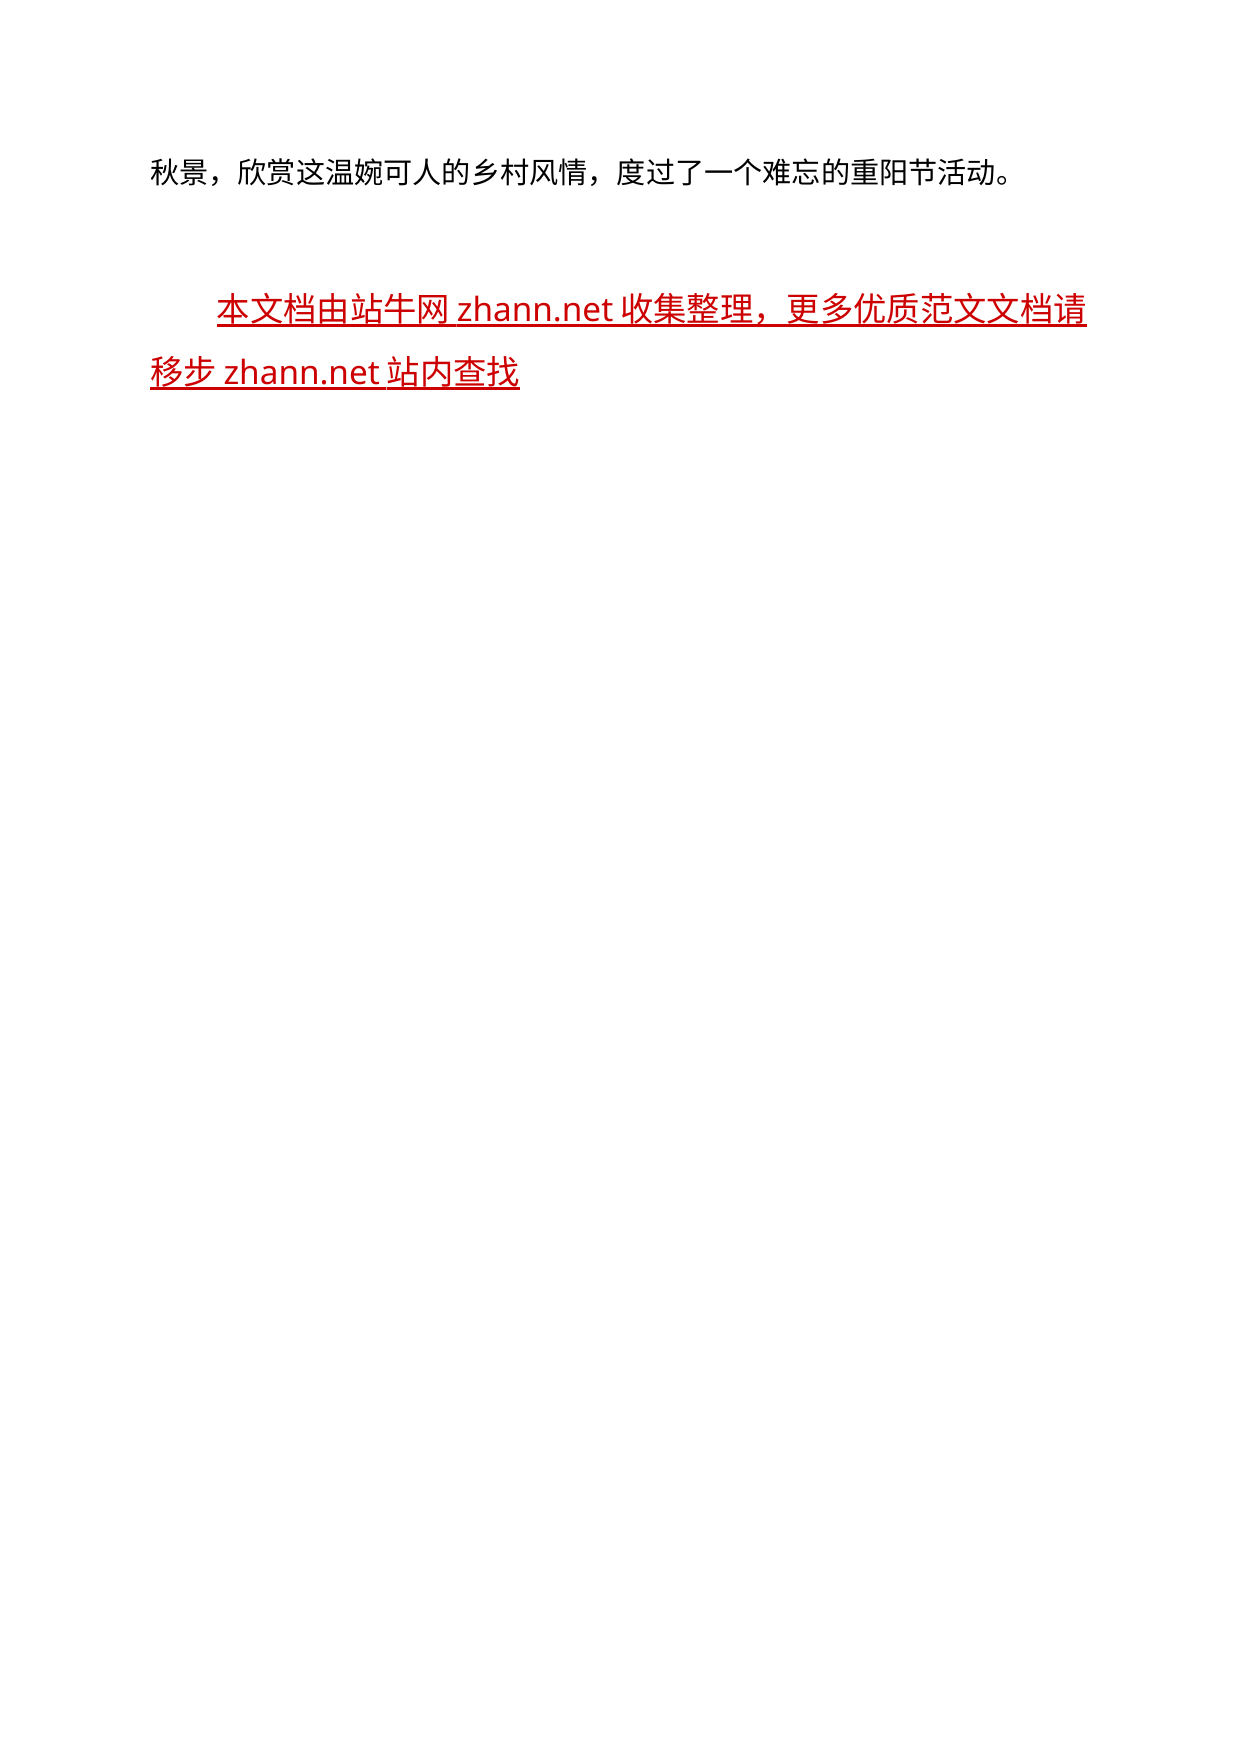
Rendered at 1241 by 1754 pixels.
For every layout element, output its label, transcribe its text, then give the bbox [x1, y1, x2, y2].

text 本文档由站牛网zhann.net收集整理，更多优质范文文档请移步zhann.net站内查找 [150, 283, 1090, 394]
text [150, 150, 1090, 192]
